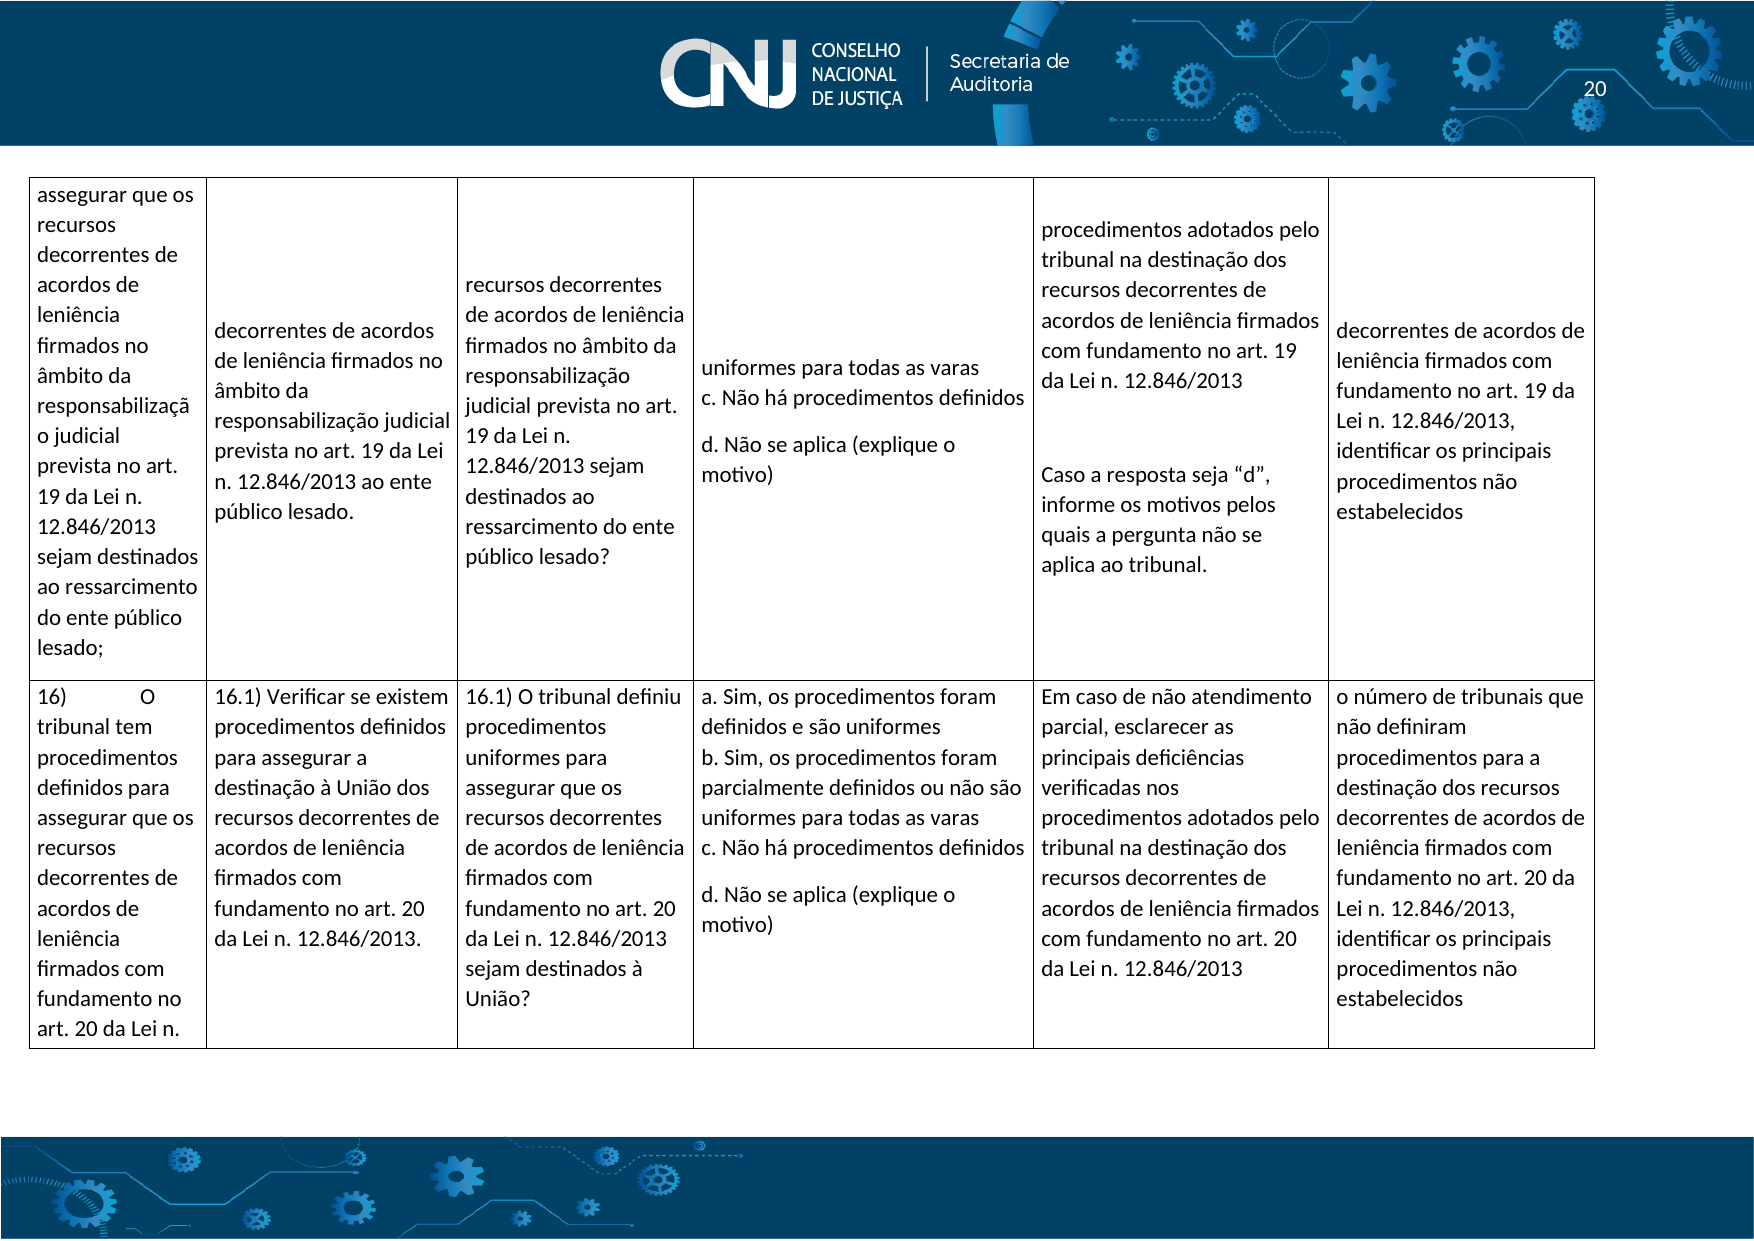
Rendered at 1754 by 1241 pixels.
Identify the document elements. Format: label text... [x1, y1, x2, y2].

picture [0, 0, 1754, 146]
picture [1, 1136, 1754, 1239]
